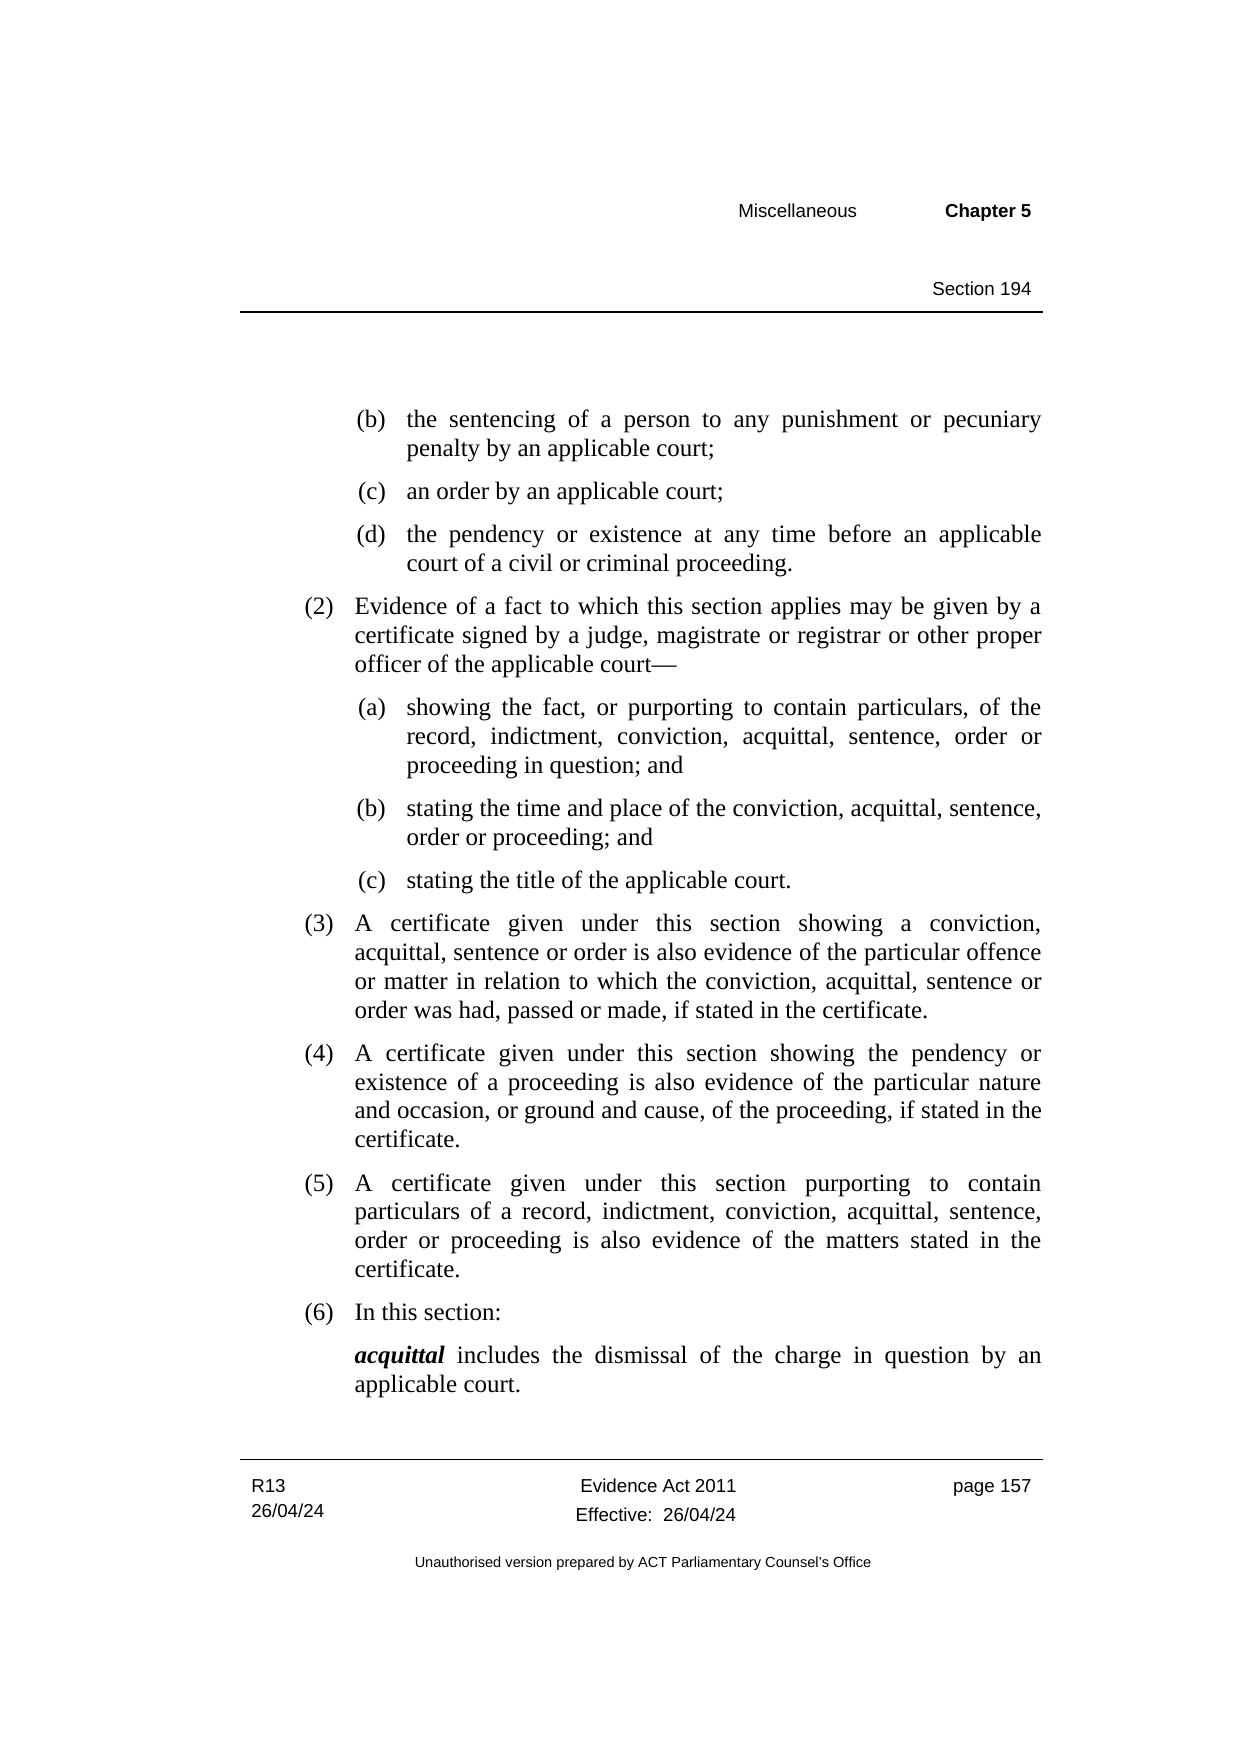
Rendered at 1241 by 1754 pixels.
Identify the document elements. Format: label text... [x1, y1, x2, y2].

text (4) A certificate given under this section showing the pendency or existence of a proceeding is also evidence of the particular nature and occasion, or ground and cause, of the proceeding, if stated in the certificate. [240, 1038, 1042, 1153]
text (6) In this section: [240, 1297, 1042, 1326]
text (d) the pendency or existence at any time before an applicable court of a civil or criminal proceeding. [240, 519, 1042, 577]
text (3) A certificate given under this section showing a conviction, acquittal, sentence or order is also evidence of the particular offence or matter in relation to which the conviction, acquittal, sentence or order was had, passed or made, if stated in the certificate. [240, 908, 1042, 1023]
text (c) an order by an applicable court; [240, 476, 1042, 505]
text (a) showing the fact, or purporting to contain particulars, of the record, indictment, conviction, acquittal, sentence, order or proceeding in question; and [240, 692, 1042, 778]
text (b) stating the time and place of the conviction, acquittal, sentence, order or proceeding; and [240, 793, 1042, 851]
text (b) the sentencing of a person to any punishment or pecuniary penalty by an applicable court; [240, 404, 1042, 461]
text (5) A certificate given under this section purporting to contain particulars of a record, indictment, conviction, acquittal, sentence, order or proceeding is also evidence of the matters stated in the certificate. [240, 1168, 1042, 1283]
text acquittal includes the dismissal of the charge in question by an applicable court. [354, 1341, 1042, 1398]
text (2) Evidence of a fact to which this section applies may be given by a certificate signed by a judge, magistrate or registrar or other proper officer of the applicable court— [240, 591, 1042, 678]
text (c) stating the title of the applicable court. [240, 865, 1042, 894]
